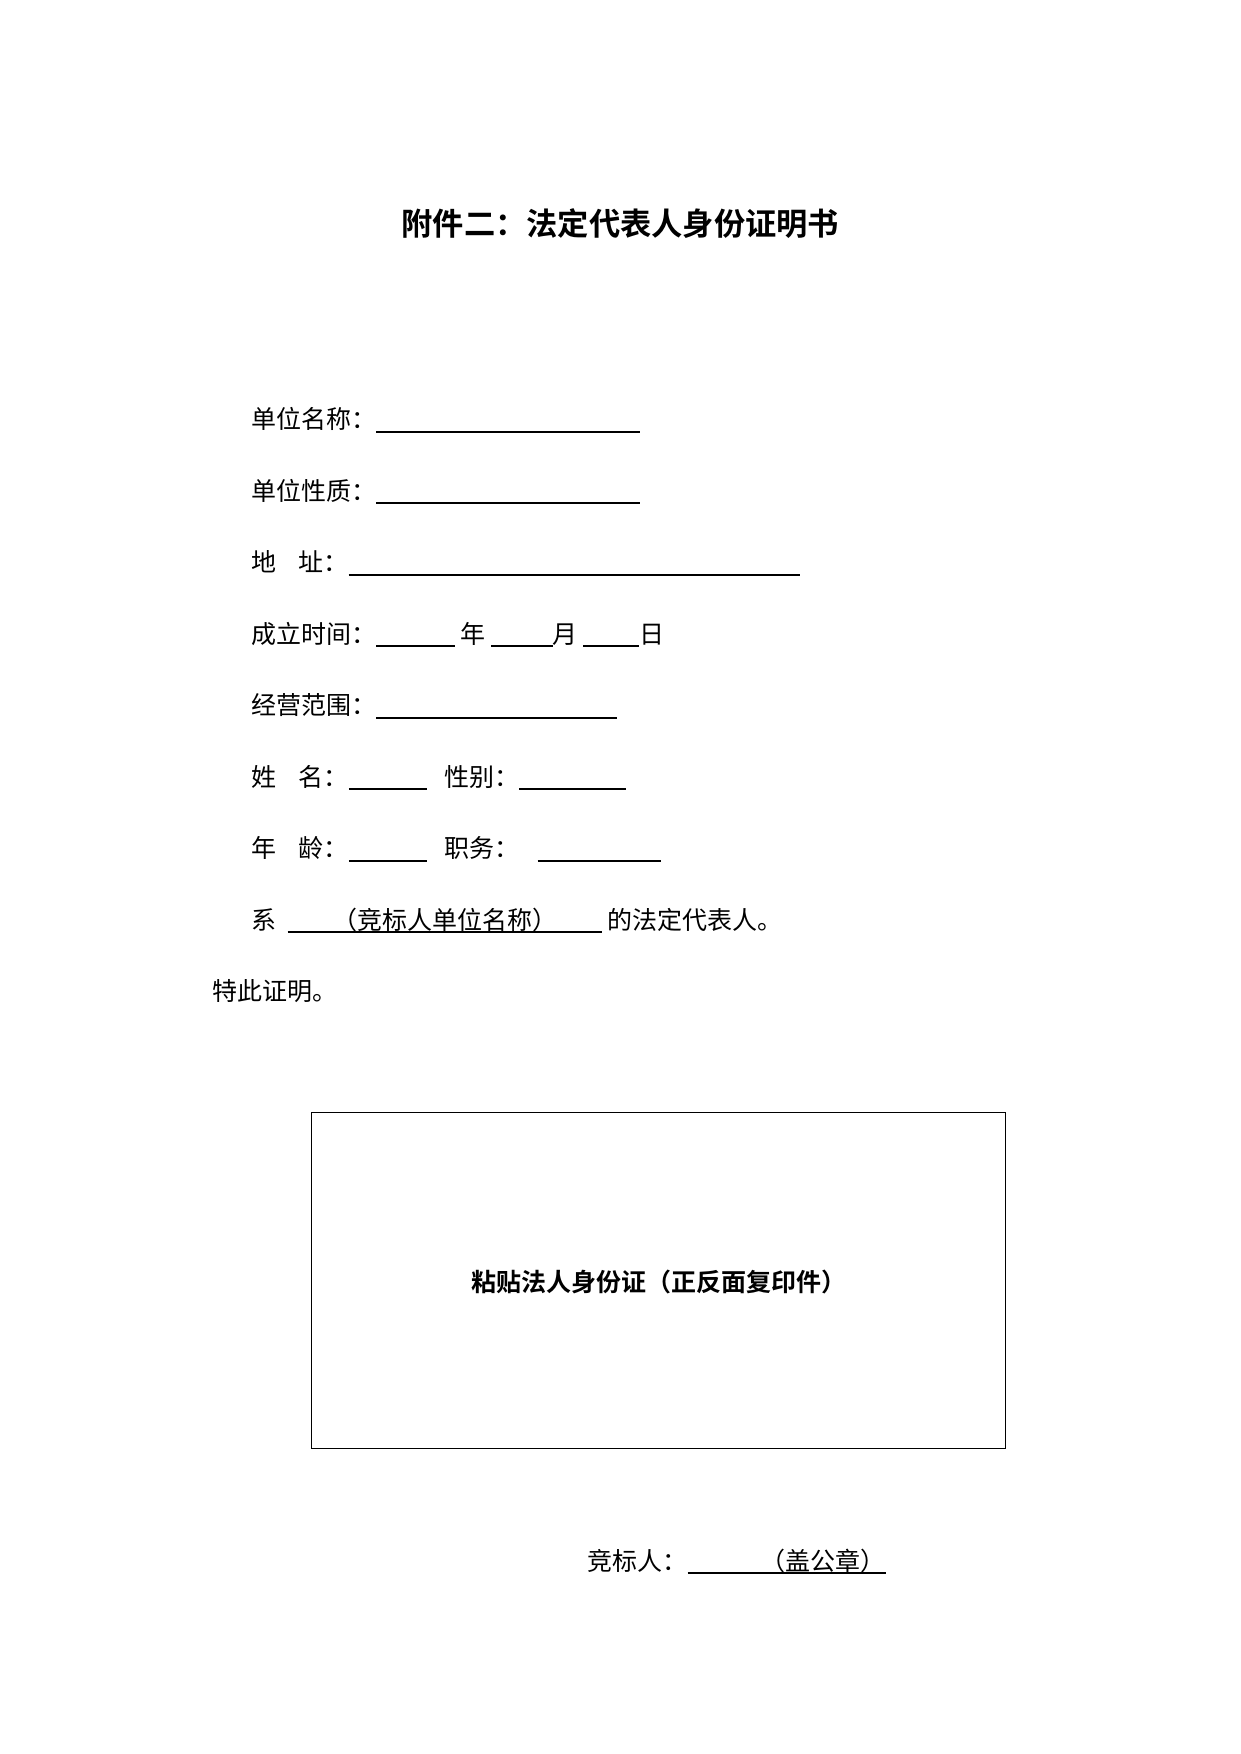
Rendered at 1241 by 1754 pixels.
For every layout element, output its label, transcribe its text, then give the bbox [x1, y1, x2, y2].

text 竞标人： （盖公章） [187, 1527, 1053, 1592]
text 姓 名： 性别： [187, 743, 1053, 808]
text 系 （竞标人单位名称） 的法定代表人。 [187, 886, 1053, 951]
table_header 粘贴法人身份证（正反面复印件） [312, 1113, 1005, 1448]
text 单位性质： [187, 457, 1053, 522]
text 地 址： [187, 528, 1053, 593]
text 经营范围： [187, 671, 1053, 736]
subtitle 附件二：法定代表人身份证明书 [187, 189, 1053, 254]
text 年 龄： 职务： [187, 814, 1053, 879]
text 单位名称： [187, 386, 1053, 451]
text 特此证明。 [187, 957, 1053, 1022]
text 成立时间： 年 月 日 [187, 600, 1053, 665]
